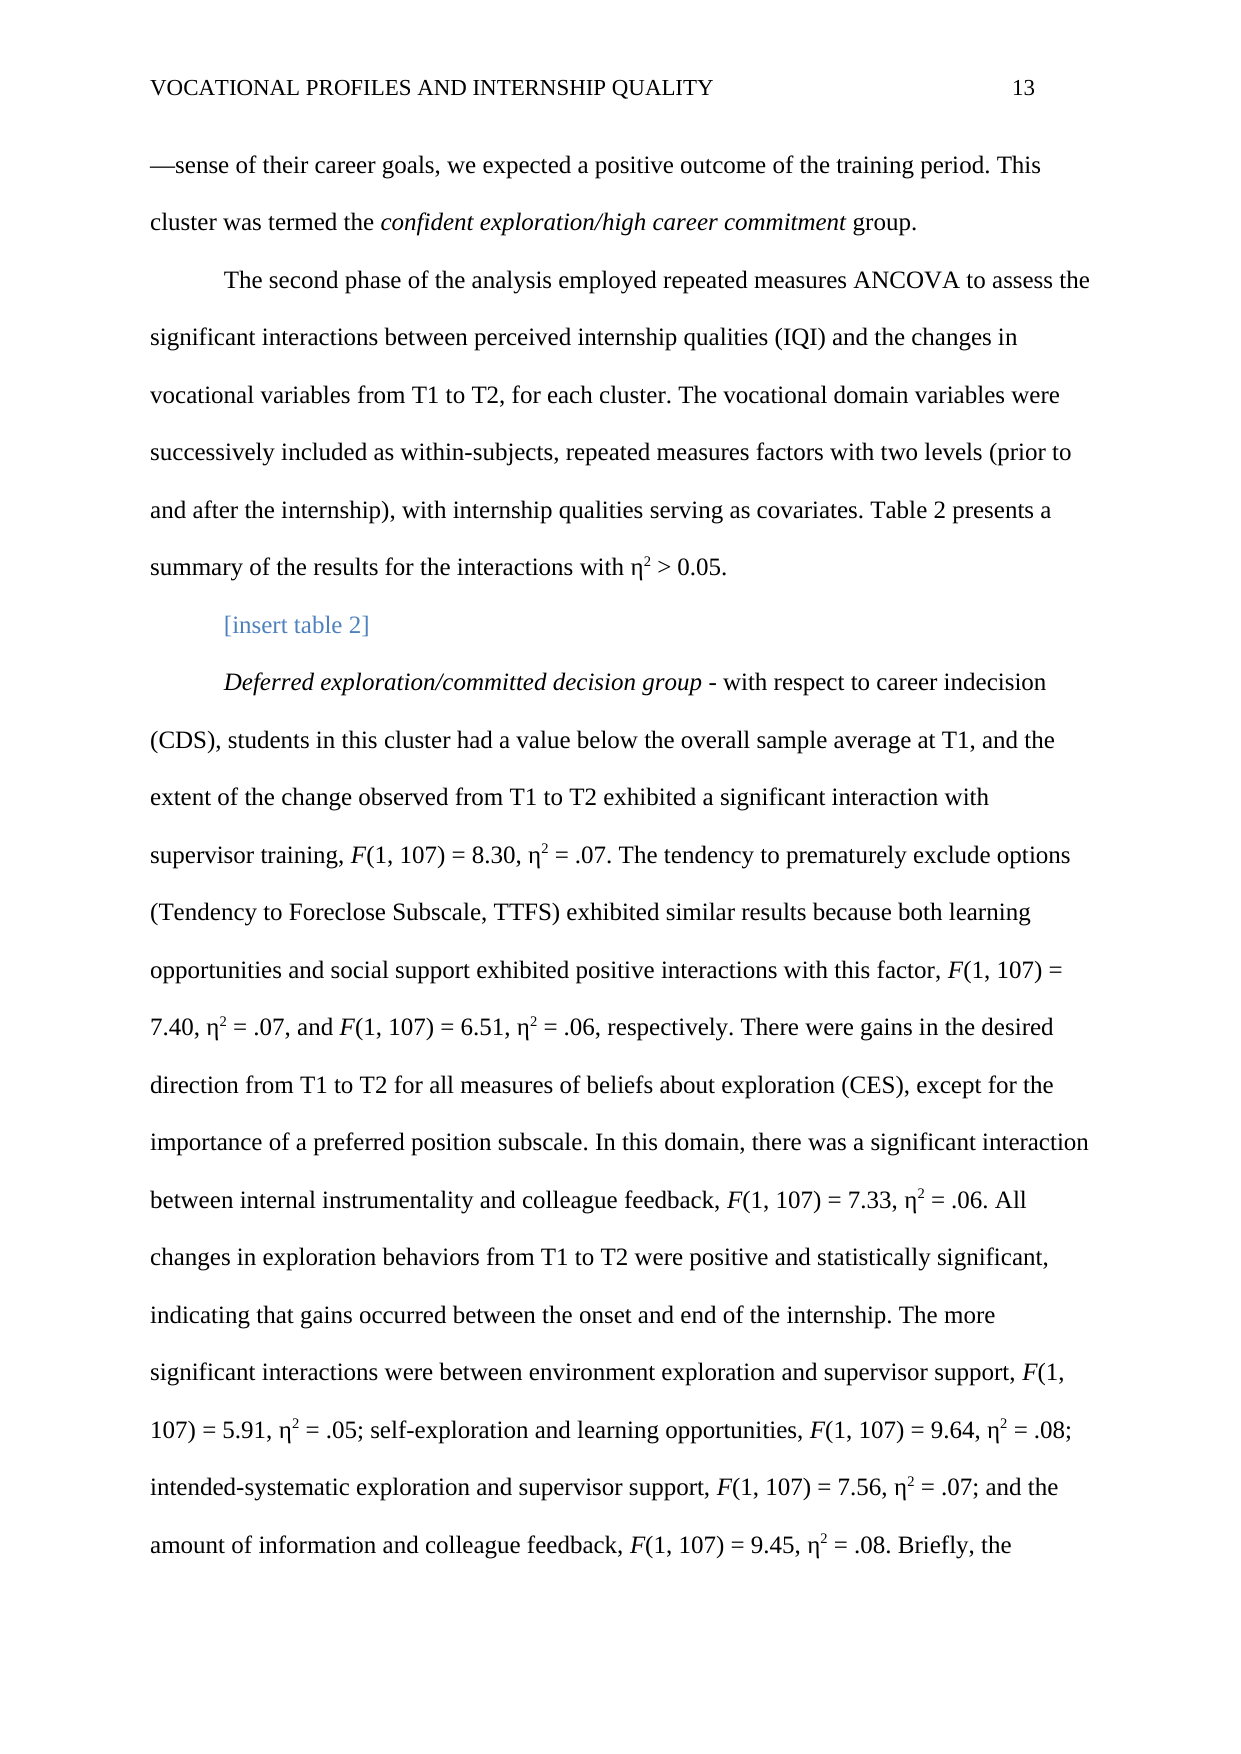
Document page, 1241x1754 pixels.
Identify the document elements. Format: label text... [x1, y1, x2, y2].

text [150, 150, 1090, 236]
text The second phase of the analysis employed repeated measures ANCOVA to assess the significant interactions between perceived internship qualities (IQI) and the changes in vocational variables from T1 to T2, for each cluster. The vocational domain variables were successively included as within-subjects, repeated measures factors with two levels (prior to and after the internship), with internship qualities serving as covariates. Table 2 presents a summary of the results for the interactions with η2 > 0.05. [150, 265, 1090, 581]
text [150, 667, 1090, 1559]
text [insert table 2] [150, 610, 1090, 639]
